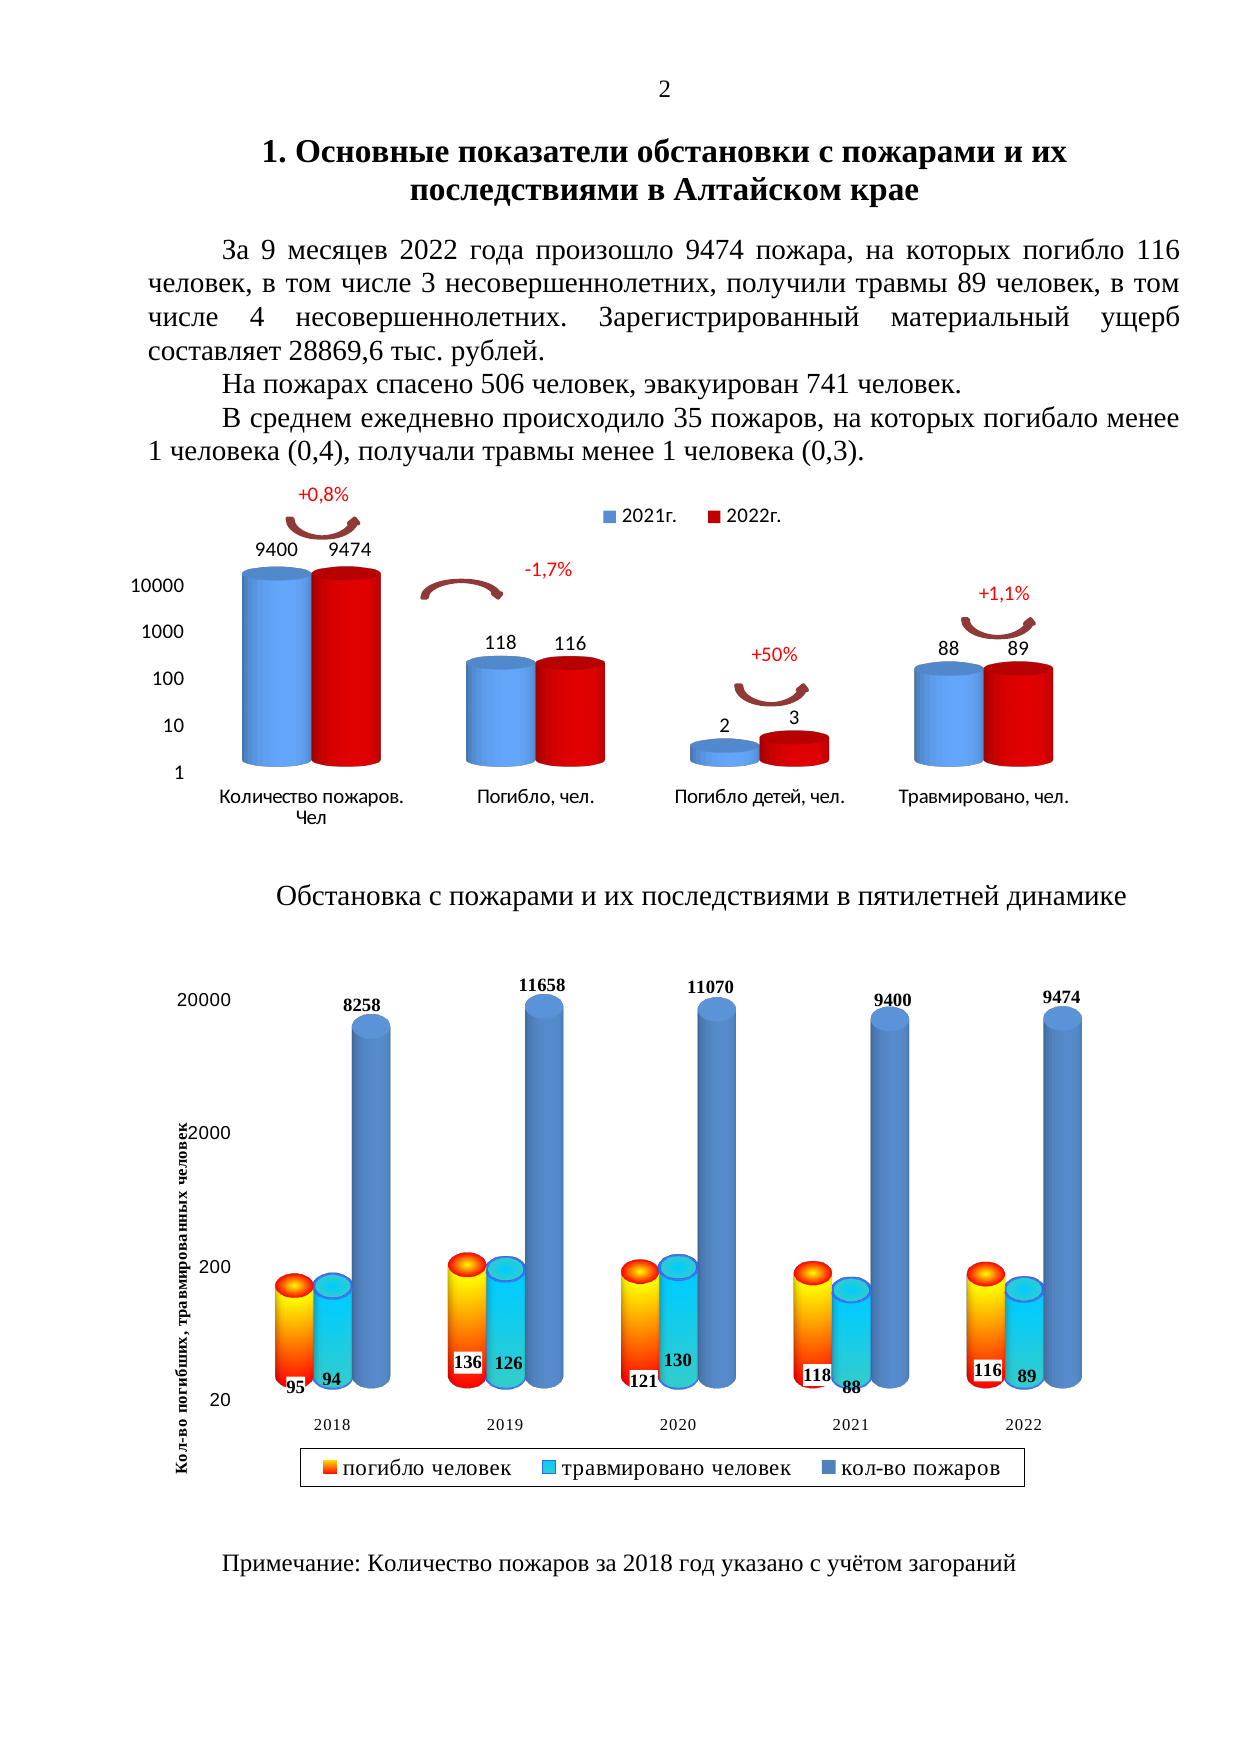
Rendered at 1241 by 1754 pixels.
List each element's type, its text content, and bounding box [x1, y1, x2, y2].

text Примечание: Количество пожаров за 2018 год указано с учётом загораний [148, 1548, 1181, 1577]
text Обстановка с пожарами и их последствиями в пятилетней динамике [148, 879, 1181, 912]
text 1. Основные показатели обстановки с пожарами и их последствиями в Алтайском крае [148, 131, 1181, 208]
text В среднем ежедневно происходило 35 пожаров, на которых погибало менее 1 человека (0,4), получали травмы менее 1 человека (0,3). [148, 400, 1181, 466]
text На пожарах спасено 506 человек, эвакуирован 741 человек. [148, 366, 1181, 400]
text За 9 месяцев 2022 года произошло 9474 пожара, на которых погибло 116 человек, в том числе 3 несовершеннолетних, получили травмы 89 человек, в том числе 4 несовершеннолетних. Зарегистрированный материальный ущерб составляет 28869,6 тыс. рублей. [148, 232, 1181, 366]
